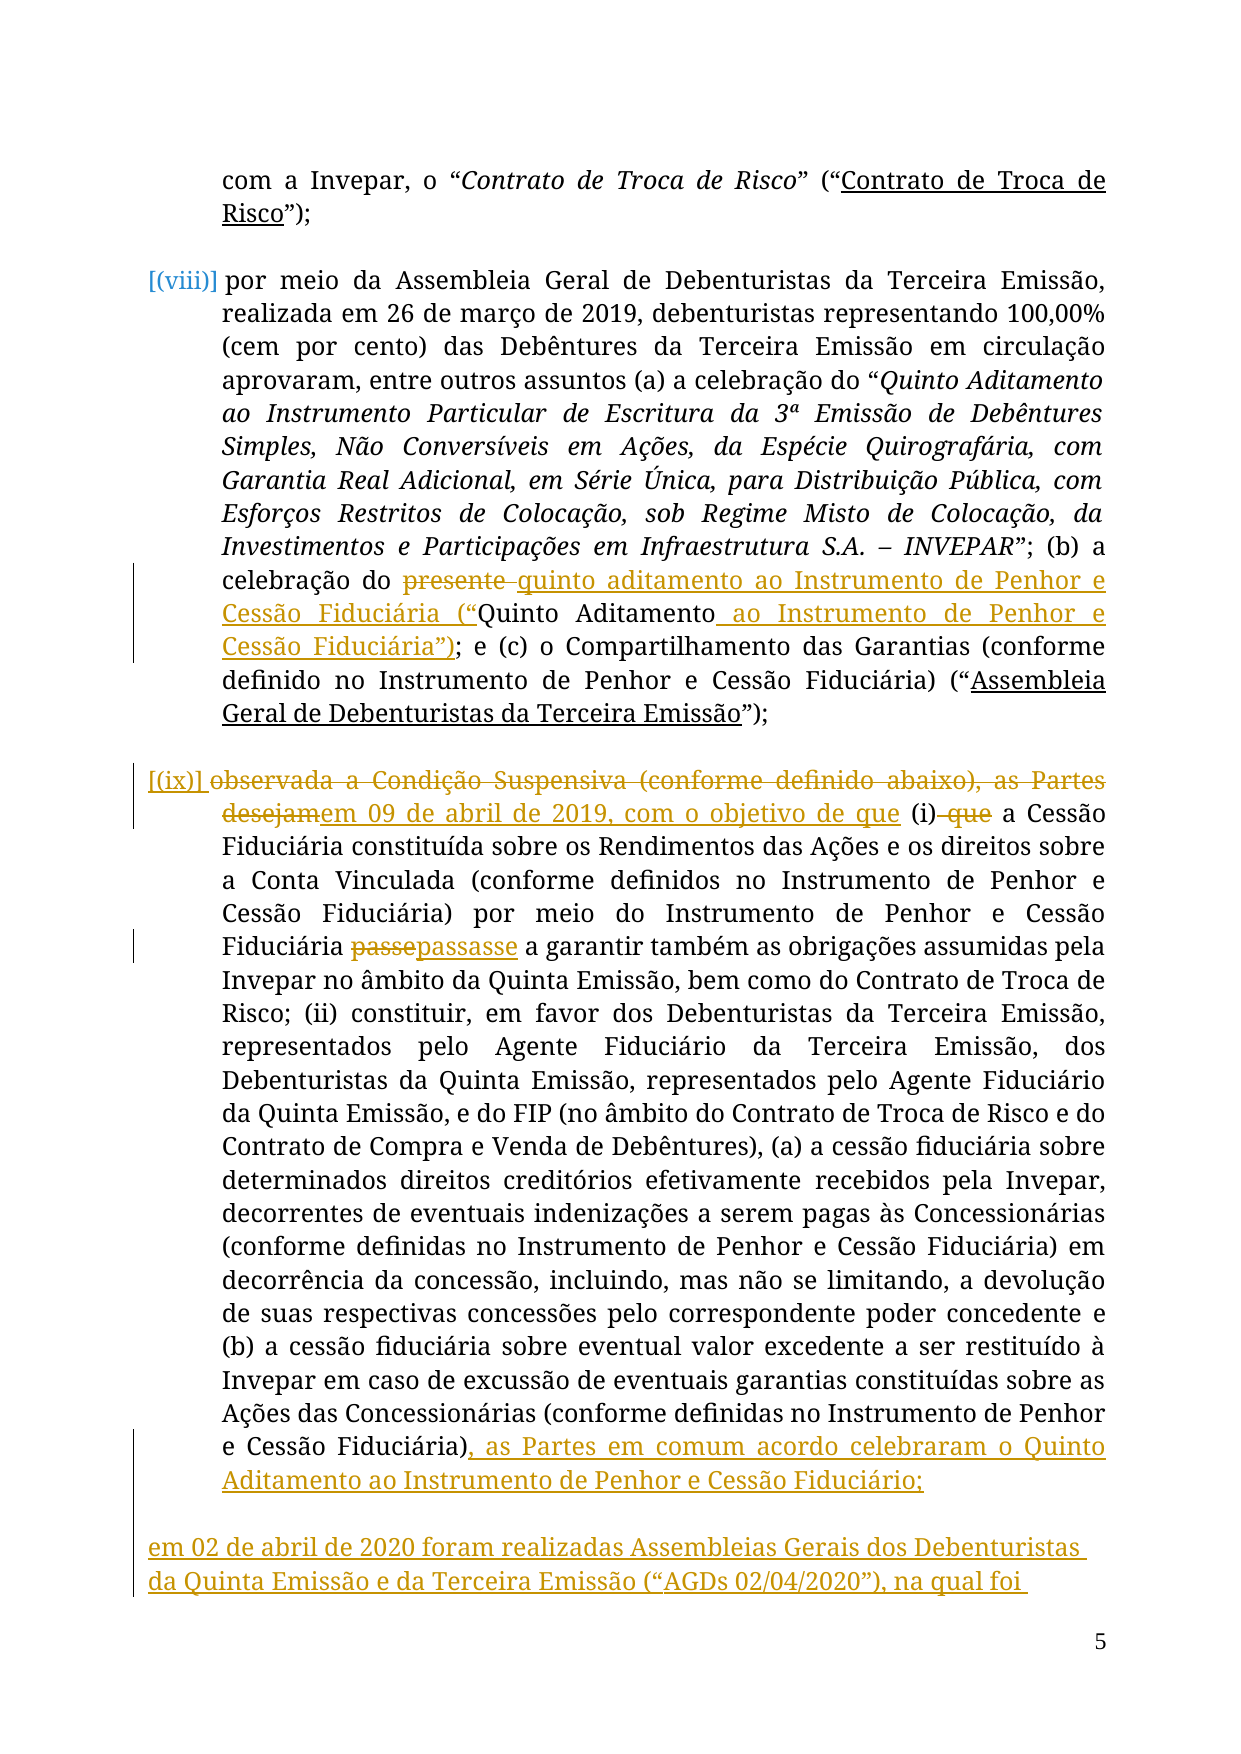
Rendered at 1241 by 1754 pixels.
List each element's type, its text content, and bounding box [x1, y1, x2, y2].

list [148, 162, 1106, 229]
list por meio da Assembleia Geral de Debenturistas da Terceira Emissão, realizada em 26 de março de 2019, debenturistas representando 100,00% (cem por cento) das Debêntures da Terceira Emissão em circulação aprovaram, entre outros assuntos (a) a celebração do “Quinto Aditamento ao Instrumento Particular de Escritura da 3ª Emissão de Debêntures Simples, Não Conversíveis em Ações, da Espécie Quirografária, com Garantia Real Adicional, em Série Única, para Distribuição Pública, com Esforços Restritos de Colocação, sob Regime Misto de Colocação, da Investimentos e Participações em Infraestrutura S.A. – INVEPAR”; (b) a celebração do Quinto Aditamento; e (c) o Compartilhamento das Garantias (conforme definido no Instrumento de Penhor e Cessão Fiduciária) (“Assembleia Geral de Debenturistas da Terceira Emissão”); [148, 262, 1106, 729]
list (i) a Cessão Fiduciária constituída sobre os Rendimentos das Ações e os direitos sobre a Conta Vinculada (conforme definidos no Instrumento de Penhor e Cessão Fiduciária) por meio do Instrumento de Penhor e Cessão Fiduciária a garantir também as obrigações assumidas pela Invepar no âmbito da Quinta Emissão, bem como do Contrato de Troca de Risco; (ii) constituir, em favor dos Debenturistas da Terceira Emissão, representados pelo Agente Fiduciário da Terceira Emissão, dos Debenturistas da Quinta Emissão, representados pelo Agente Fiduciário da Quinta Emissão, e do FIP (no âmbito do Contrato de Troca de Risco e do Contrato de Compra e Venda de Debêntures), (a) a cessão fiduciária sobre determinados direitos creditórios efetivamente recebidos pela Invepar, decorrentes de eventuais indenizações a serem pagas às Concessionárias (conforme definidas no Instrumento de Penhor e Cessão Fiduciária) em decorrência da concessão, incluindo, mas não se limitando, a devolução de suas respectivas concessões pelo correspondente poder concedente e (b) a cessão fiduciária sobre eventual valor excedente a ser restituído à Invepar em caso de excussão de eventuais garantias constituídas sobre as Ações das Concessionárias (conforme definidas no Instrumento de Penhor e Cessão Fiduciária) [148, 762, 1106, 1496]
